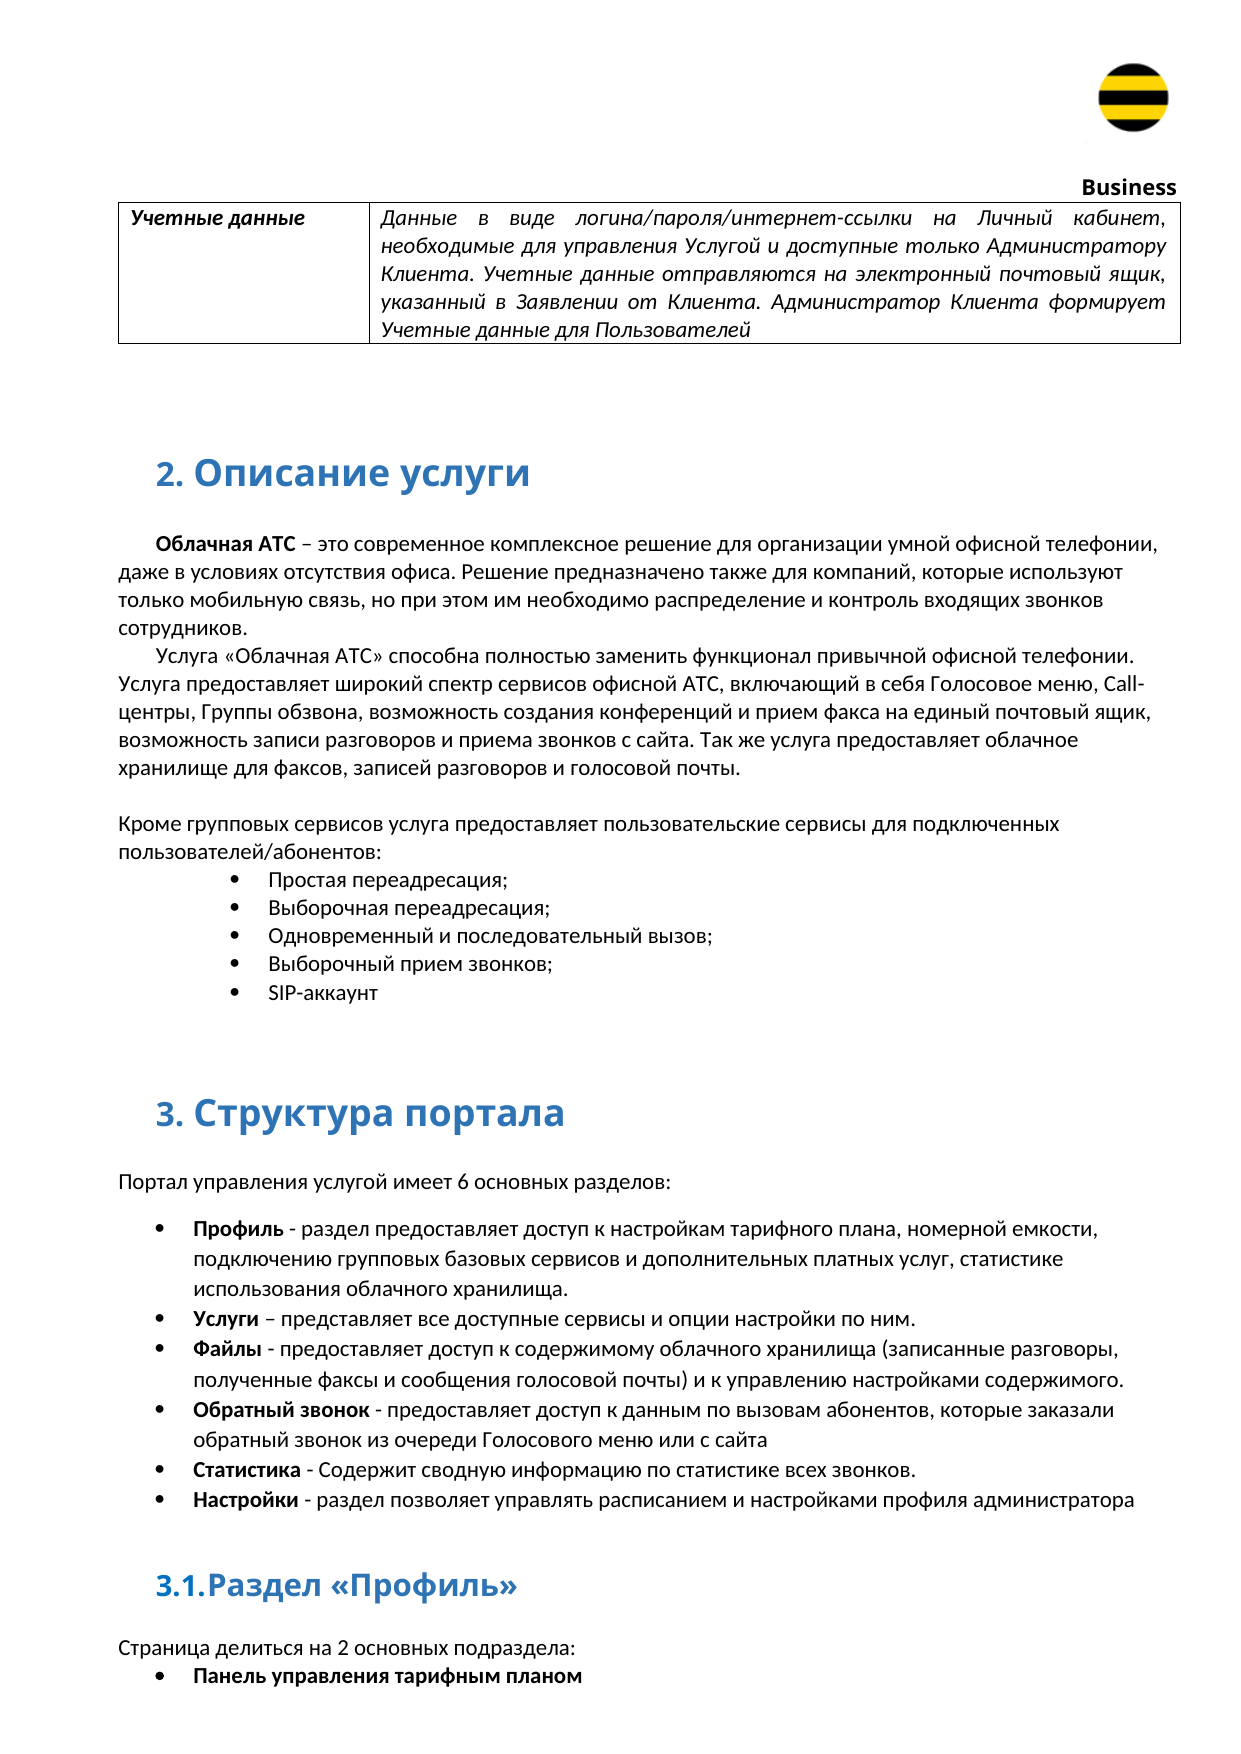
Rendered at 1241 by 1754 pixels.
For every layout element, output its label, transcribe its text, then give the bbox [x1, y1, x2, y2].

text Кроме групповых сервисов услуга предоставляет пользовательские сервисы для подключенных пользователей/абонентов: [118, 809, 1181, 866]
text Облачная АТС – это современное комплексное решение для организации умной офисной телефонии, даже в условиях отсутствия офиса. Решение предназначено также для компаний, которые используют только мобильную связь, но при этом им необходимо распределение и контроль входящих звонков сотрудников. [118, 529, 1181, 641]
list Выборочная переадресация; [231, 893, 1181, 922]
list Услуги – представляет все доступные сервисы и опции настройки по ним. [156, 1304, 1181, 1332]
list Профиль - раздел предоставляет доступ к настройкам тарифного плана, номерной емкости, подключению групповых базовых сервисов и дополнительных платных услуг, статистике использования облачного хранилища. [156, 1214, 1181, 1302]
subtitle Раздел «Профиль» [156, 1563, 1181, 1605]
picture [1085, 35, 1182, 144]
table_cell Данные в виде логина/пароля/интернет-ссылки на Личный кабинет, необходимые для управления Услугой и доступные только Администратору Клиента. Учетные данные отправляются на электронный почтовый ящик, указанный в Заявлении от Клиента. Администратор Клиента формирует Учетные данные для Пользователей [370, 203, 1180, 343]
subtitle Структура портала [156, 1087, 1181, 1138]
text Услуга предоставляет широкий спектр сервисов офисной АТС, включающий в себя Голосовое меню, Call-центры, Группы обзвона, возможность создания конференций и прием факса на единый почтовый ящик, возможность записи разговоров и приема звонков с сайта. Так же услуга предоставляет облачное хранилище для факсов, записей разговоров и голосовой почты. [118, 669, 1181, 781]
list Простая переадресация; [231, 866, 1181, 893]
list Настройки - раздел позволяет управлять расписанием и настройками профиля администратора [156, 1486, 1181, 1513]
text Страница делиться на 2 основных подраздела: [118, 1633, 1181, 1662]
list Одновременный и последовательный вызов; [231, 922, 1181, 949]
list Обратный звонок - предоставляет доступ к данным по вызовам абонентов, которые заказали обратный звонок из очереди Голосового меню или с сайта [156, 1395, 1181, 1453]
text Услуга «Облачная АТС» способна полностью заменить функционал привычной офисной телефонии. [156, 641, 1181, 669]
table_cell Учетные данные [119, 203, 369, 343]
text Портал управления услугой имеет 6 основных разделов: [118, 1167, 1181, 1195]
list Выборочный прием звонков; [231, 949, 1181, 978]
list Статистика - Содержит сводную информацию по статистике всех звонков. [156, 1455, 1181, 1483]
list Панель управления тарифным планом [156, 1662, 1181, 1689]
list SIP-аккаунт [231, 978, 1181, 1006]
list Файлы - предоставляет доступ к содержимому облачного хранилища (записанные разговоры, полученные факсы и сообщения голосовой почты) и к управлению настройками содержимого. [156, 1334, 1181, 1393]
subtitle Описание услуги [156, 446, 1181, 497]
